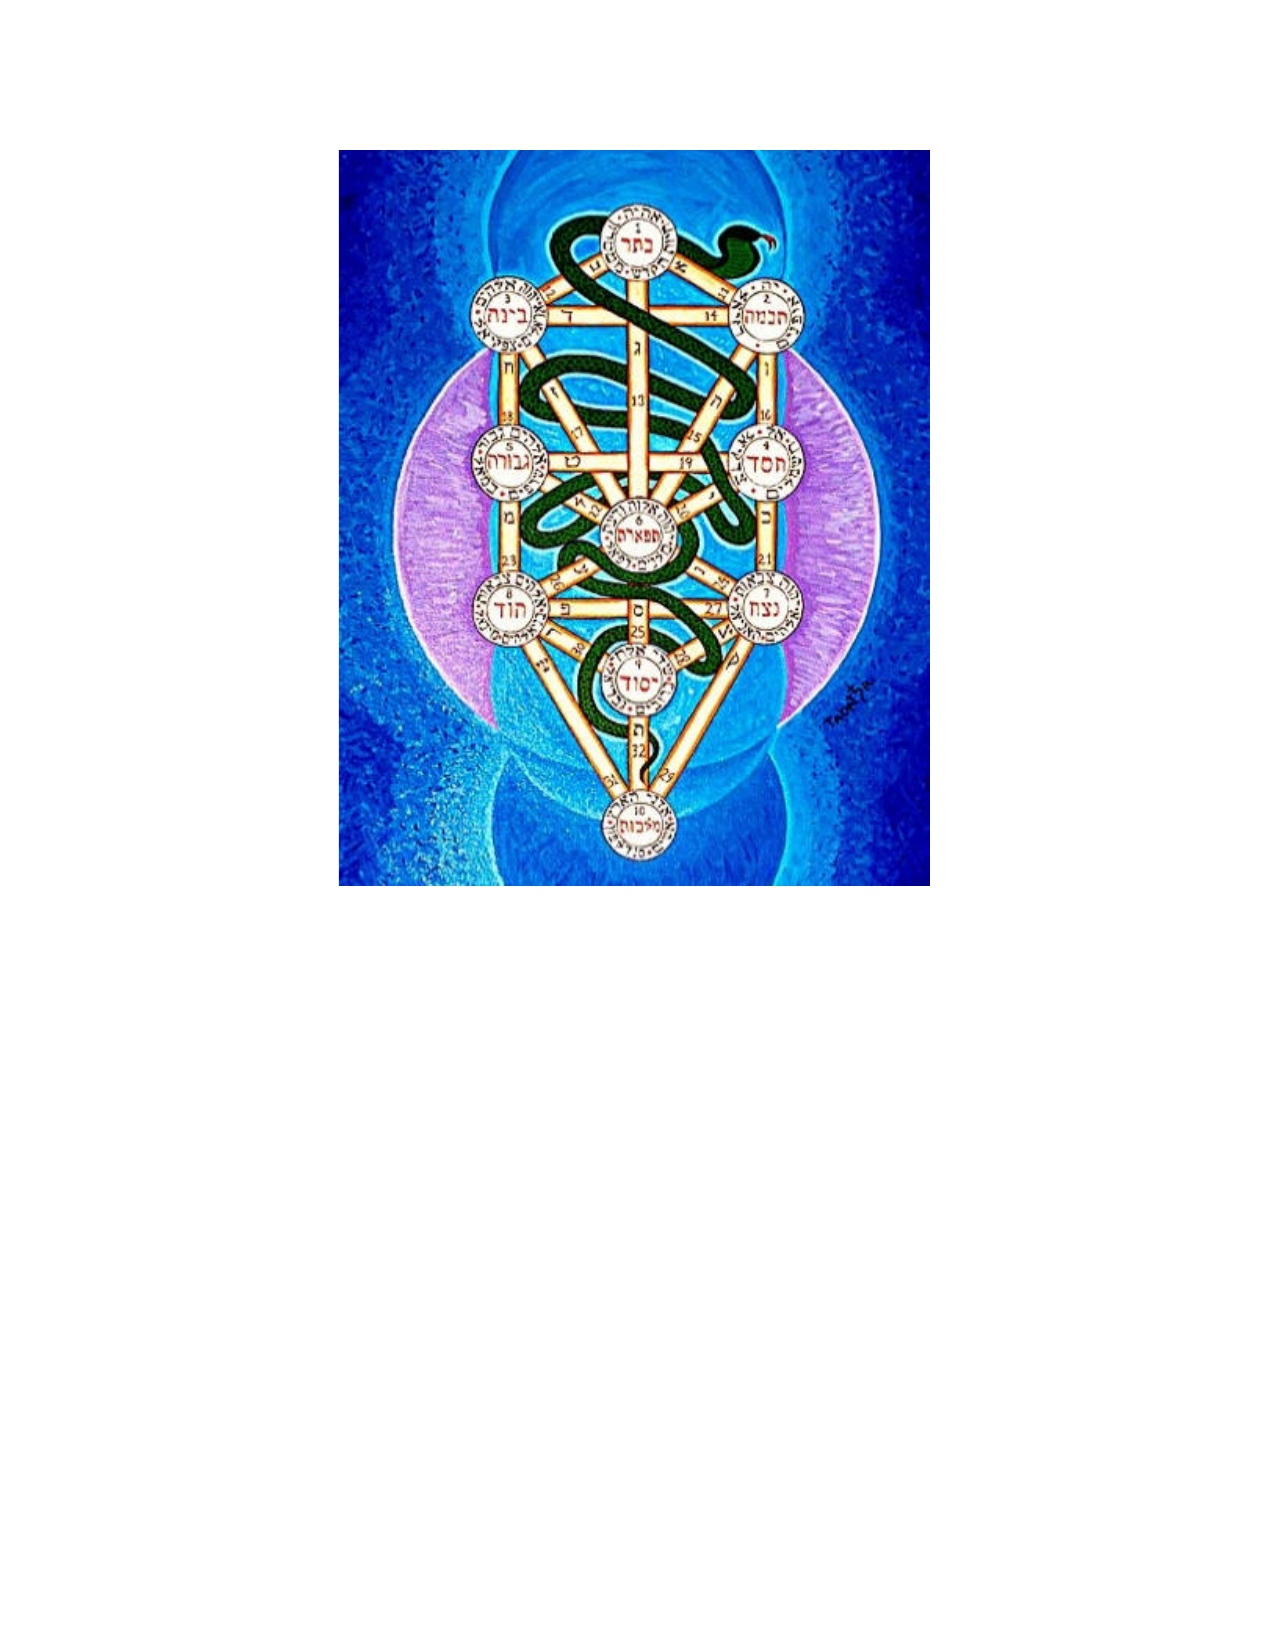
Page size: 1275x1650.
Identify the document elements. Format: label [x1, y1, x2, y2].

picture [338, 150, 930, 886]
